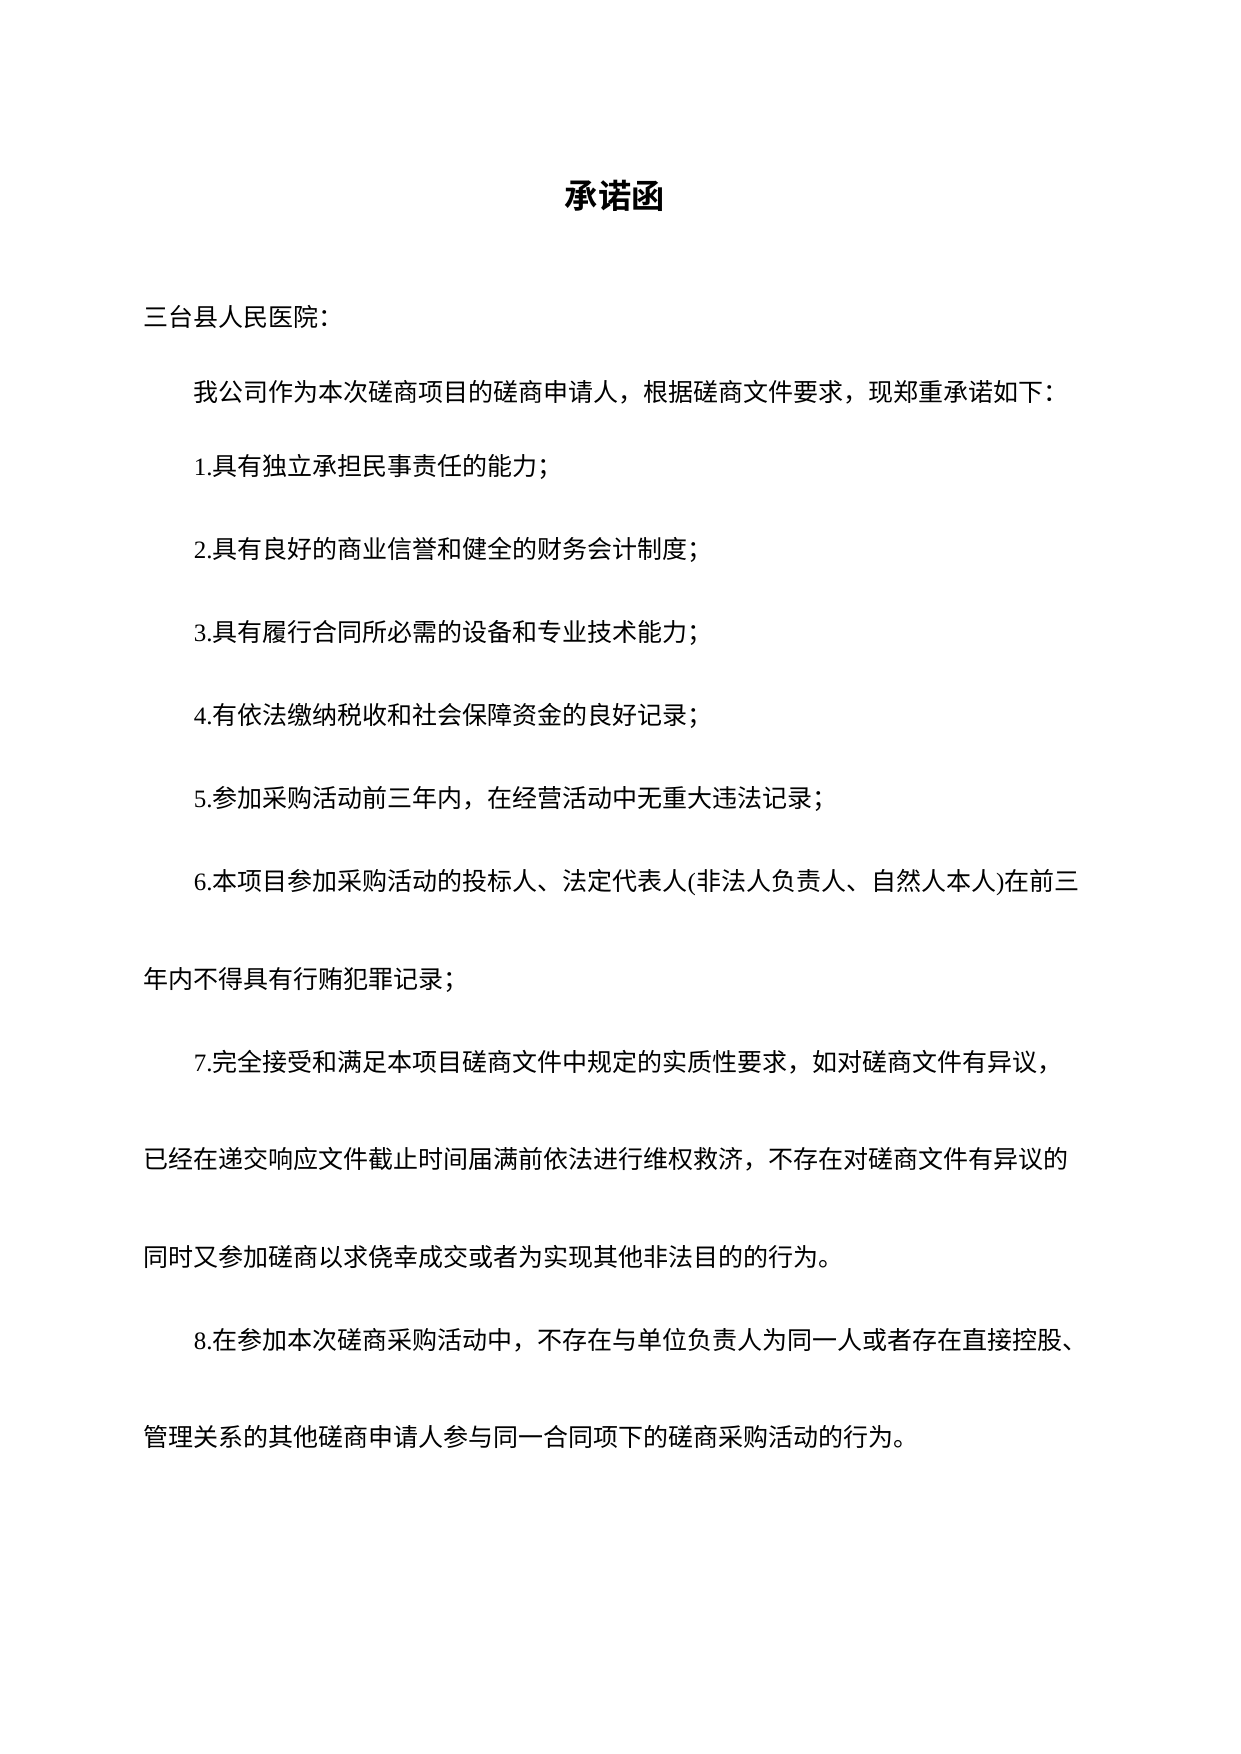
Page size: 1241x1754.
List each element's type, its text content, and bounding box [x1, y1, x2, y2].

text 6.本项目参加采购活动的投标人、法定代表人(非法人负责人、自然人本人)在前三年内不得具有行贿犯罪记录； [144, 847, 1085, 1010]
text 三台县人民医院： [144, 283, 1085, 348]
text 我公司作为本次磋商项目的磋商申请人，根据磋商文件要求，现郑重承诺如下： [144, 358, 1085, 423]
text 2.具有良好的商业信誉和健全的财务会计制度； [144, 515, 1085, 580]
text 7.完全接受和满足本项目磋商文件中规定的实质性要求，如对磋商文件有异议，已经在递交响应文件截止时间届满前依法进行维权救济，不存在对磋商文件有异议的同时又参加磋商以求侥幸成交或者为实现其他非法目的的行为。 [144, 1028, 1085, 1288]
text 承诺函 [144, 162, 1085, 227]
text 3.具有履行合同所必需的设备和专业技术能力； [144, 598, 1085, 663]
text 4.有依法缴纳税收和社会保障资金的良好记录； [144, 681, 1085, 746]
text 1.具有独立承担民事责任的能力； [144, 432, 1085, 497]
text 5.参加采购活动前三年内，在经营活动中无重大违法记录； [144, 764, 1085, 829]
text 8.在参加本次磋商采购活动中，不存在与单位负责人为同一人或者存在直接控股、管理关系的其他磋商申请人参与同一合同项下的磋商采购活动的行为。 [144, 1306, 1085, 1468]
